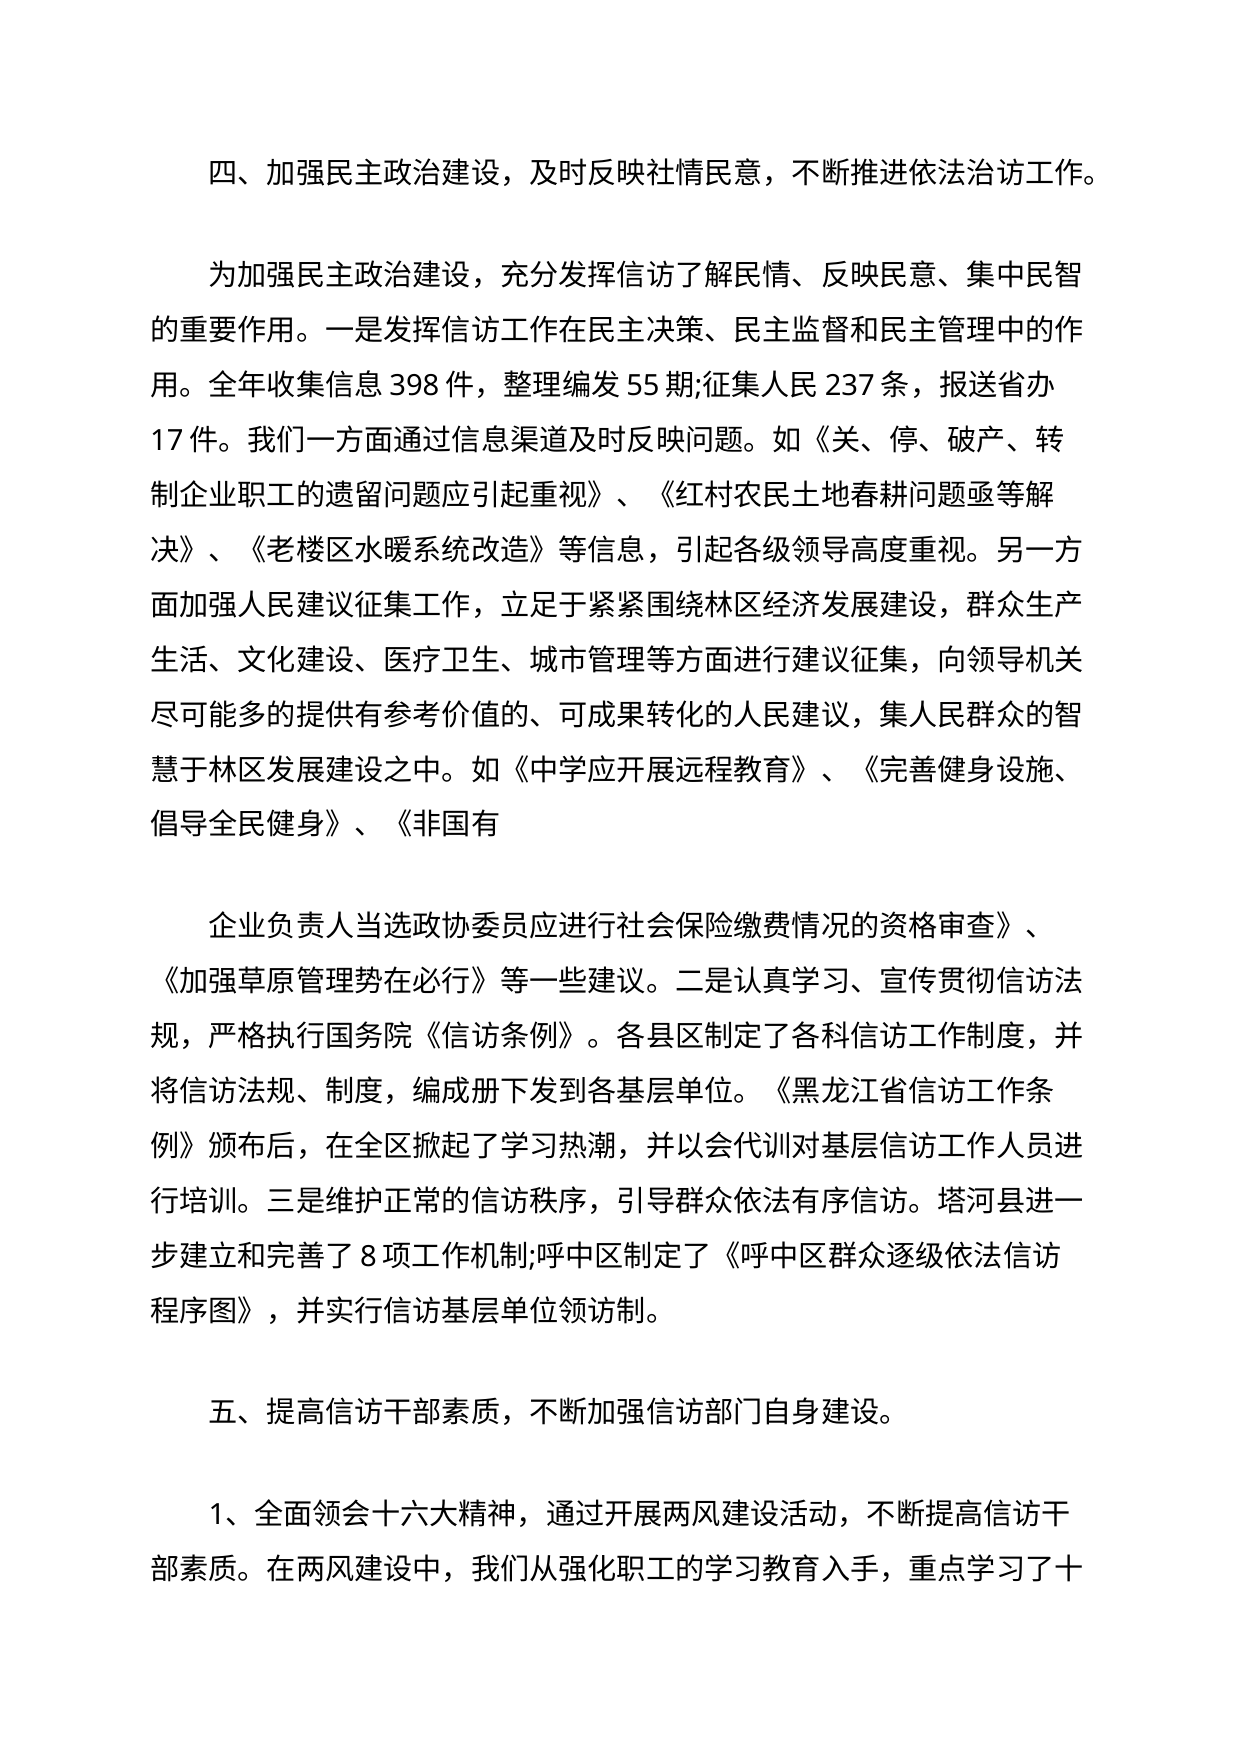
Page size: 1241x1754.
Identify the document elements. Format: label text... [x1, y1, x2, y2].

text 企业负责人当选政协委员应进行社会保险缴费情况的资格审查》、《加强草原管理势在必行》等一些建议。二是认真学习、宣传贯彻信访法规，严格执行国务院《信访条例》。各县区制定了各科信访工作制度，并将信访法规、制度，编成册下发到各基层单位。《黑龙江省信访工作条例》颁布后，在全区掀起了学习热潮，并以会代训对基层信访工作人员进行培训。三是维护正常的信访秩序，引导群众依法有序信访。塔河县进一步建立和完善了8项工作机制;呼中区制定了《呼中区群众逐级依法信访程序图》，并实行信访基层单位领访制。 [150, 903, 1090, 1329]
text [150, 1491, 1090, 1588]
text 四、加强民主政治建设，及时反映社情民意，不断推进依法治访工作。 [150, 150, 1090, 192]
text 为加强民主政治建设，充分发挥信访了解民情、反映民意、集中民智的重要作用。一是发挥信访工作在民主决策、民主监督和民主管理中的作用。全年收集信息398件，整理编发55期;征集人民237条，报送省办17件。我们一方面通过信息渠道及时反映问题。如《关、停、破产、转制企业职工的遗留问题应引起重视》、《红村农民土地春耕问题亟等解决》、《老楼区水暖系统改造》等信息，引起各级领导高度重视。另一方面加强人民建议征集工作，立足于紧紧围绕林区经济发展建设，群众生产生活、文化建设、医疗卫生、城市管理等方面进行建议征集，向领导机关尽可能多的提供有参考价值的、可成果转化的人民建议，集人民群众的智慧于林区发展建设之中。如《中学应开展远程教育》、《完善健身设施、倡导全民健身》、《非国有 [150, 252, 1090, 843]
text 五、提高信访干部素质，不断加强信访部门自身建设。 [150, 1389, 1090, 1431]
